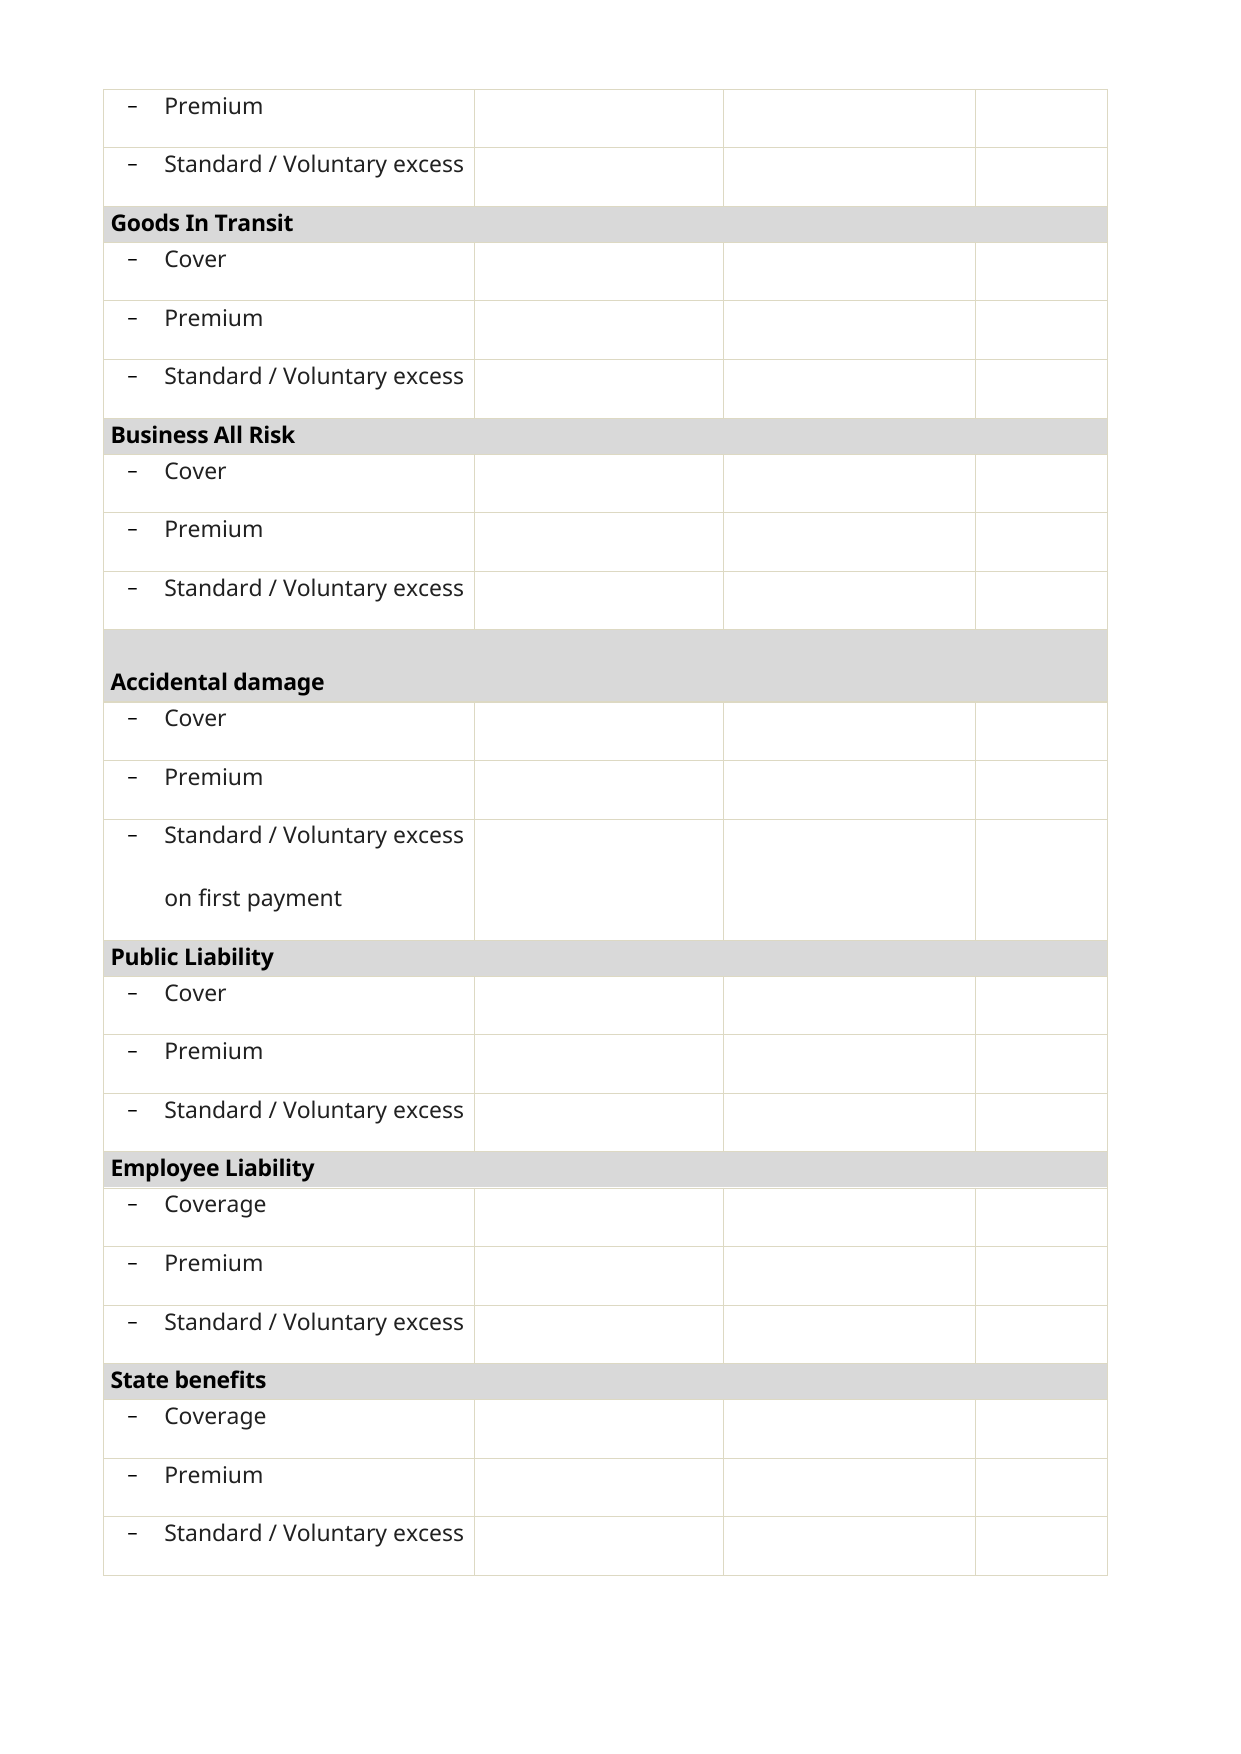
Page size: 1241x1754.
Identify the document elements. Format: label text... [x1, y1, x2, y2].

table_cell [976, 1306, 1107, 1363]
table_cell [724, 1247, 975, 1304]
table_cell [475, 977, 723, 1034]
table_cell [475, 1189, 723, 1246]
table_cell [724, 977, 975, 1034]
table_cell [475, 1459, 723, 1516]
table_cell [724, 90, 975, 147]
table_cell [475, 90, 723, 147]
table_cell [724, 243, 975, 300]
table_cell Standard / Voluntary excess on first payment [104, 820, 474, 939]
table_cell Business All Risk [104, 419, 1107, 454]
table_cell [475, 360, 723, 417]
table_cell [475, 703, 723, 760]
table_cell [976, 513, 1107, 571]
table_cell [976, 1189, 1107, 1246]
table_cell [475, 148, 723, 206]
table_cell Standard / Voluntary excess [104, 360, 474, 417]
table_cell [724, 360, 975, 417]
table_cell Coverage [104, 1189, 474, 1246]
table_cell Standard / Voluntary excess [104, 572, 474, 629]
table_cell Cover [104, 243, 474, 300]
table_cell [475, 1247, 723, 1304]
table_cell [976, 1459, 1107, 1516]
table_cell [724, 1517, 975, 1575]
table_cell [976, 820, 1107, 939]
table_cell Coverage [104, 1400, 474, 1458]
table_cell Standard / Voluntary excess [104, 148, 474, 206]
table_cell [976, 761, 1107, 818]
table_cell Standard / Voluntary excess [104, 1517, 474, 1575]
table_cell [724, 301, 975, 359]
table_cell Premium [104, 513, 474, 571]
table_cell Goods In Transit [104, 207, 1107, 242]
table_cell [976, 572, 1107, 629]
table_cell Premium [104, 90, 474, 147]
table_cell [976, 1094, 1107, 1151]
table_cell Accidental damage [104, 630, 1107, 701]
table_cell [475, 1517, 723, 1575]
table_cell [724, 148, 975, 206]
table_cell Standard / Voluntary excess [104, 1094, 474, 1151]
table_cell [724, 1189, 975, 1246]
table_cell [976, 455, 1107, 512]
table_cell [724, 703, 975, 760]
table_cell [724, 572, 975, 629]
table_cell [976, 1247, 1107, 1304]
table_cell Premium [104, 761, 474, 818]
table_cell [976, 148, 1107, 206]
table_cell Premium [104, 1035, 474, 1093]
table_cell [976, 360, 1107, 417]
table_cell Premium [104, 1247, 474, 1304]
table_cell [724, 1459, 975, 1516]
table_cell [724, 1035, 975, 1093]
table_cell [976, 1035, 1107, 1093]
table_cell [976, 977, 1107, 1034]
table_cell Premium [104, 1459, 474, 1516]
table_cell [475, 455, 723, 512]
table_cell [976, 1400, 1107, 1458]
table_cell [976, 243, 1107, 300]
table_cell [475, 513, 723, 571]
table_cell Premium [104, 301, 474, 359]
table_cell [976, 90, 1107, 147]
table_cell [475, 1306, 723, 1363]
table_cell [976, 301, 1107, 359]
table_cell [976, 703, 1107, 760]
table_cell [475, 1035, 723, 1093]
table_cell [475, 243, 723, 300]
table_cell [475, 761, 723, 818]
table_cell [724, 1400, 975, 1458]
table_cell [724, 455, 975, 512]
table_cell [724, 761, 975, 818]
table_cell [475, 1400, 723, 1458]
table_cell State benefits [104, 1364, 1107, 1399]
table_cell [724, 513, 975, 571]
table_cell Cover [104, 455, 474, 512]
table_cell Standard / Voluntary excess [104, 1306, 474, 1363]
table_cell [976, 1517, 1107, 1575]
table_cell [475, 301, 723, 359]
table_cell [475, 820, 723, 939]
table_cell [475, 572, 723, 629]
table_cell Cover [104, 977, 474, 1034]
table_cell [724, 820, 975, 939]
table_cell [724, 1306, 975, 1363]
table_cell Cover [104, 703, 474, 760]
table_cell Employee Liability [104, 1152, 1107, 1187]
table_cell [475, 1094, 723, 1151]
table_cell [724, 1094, 975, 1151]
table_cell Public Liability [104, 941, 1107, 976]
